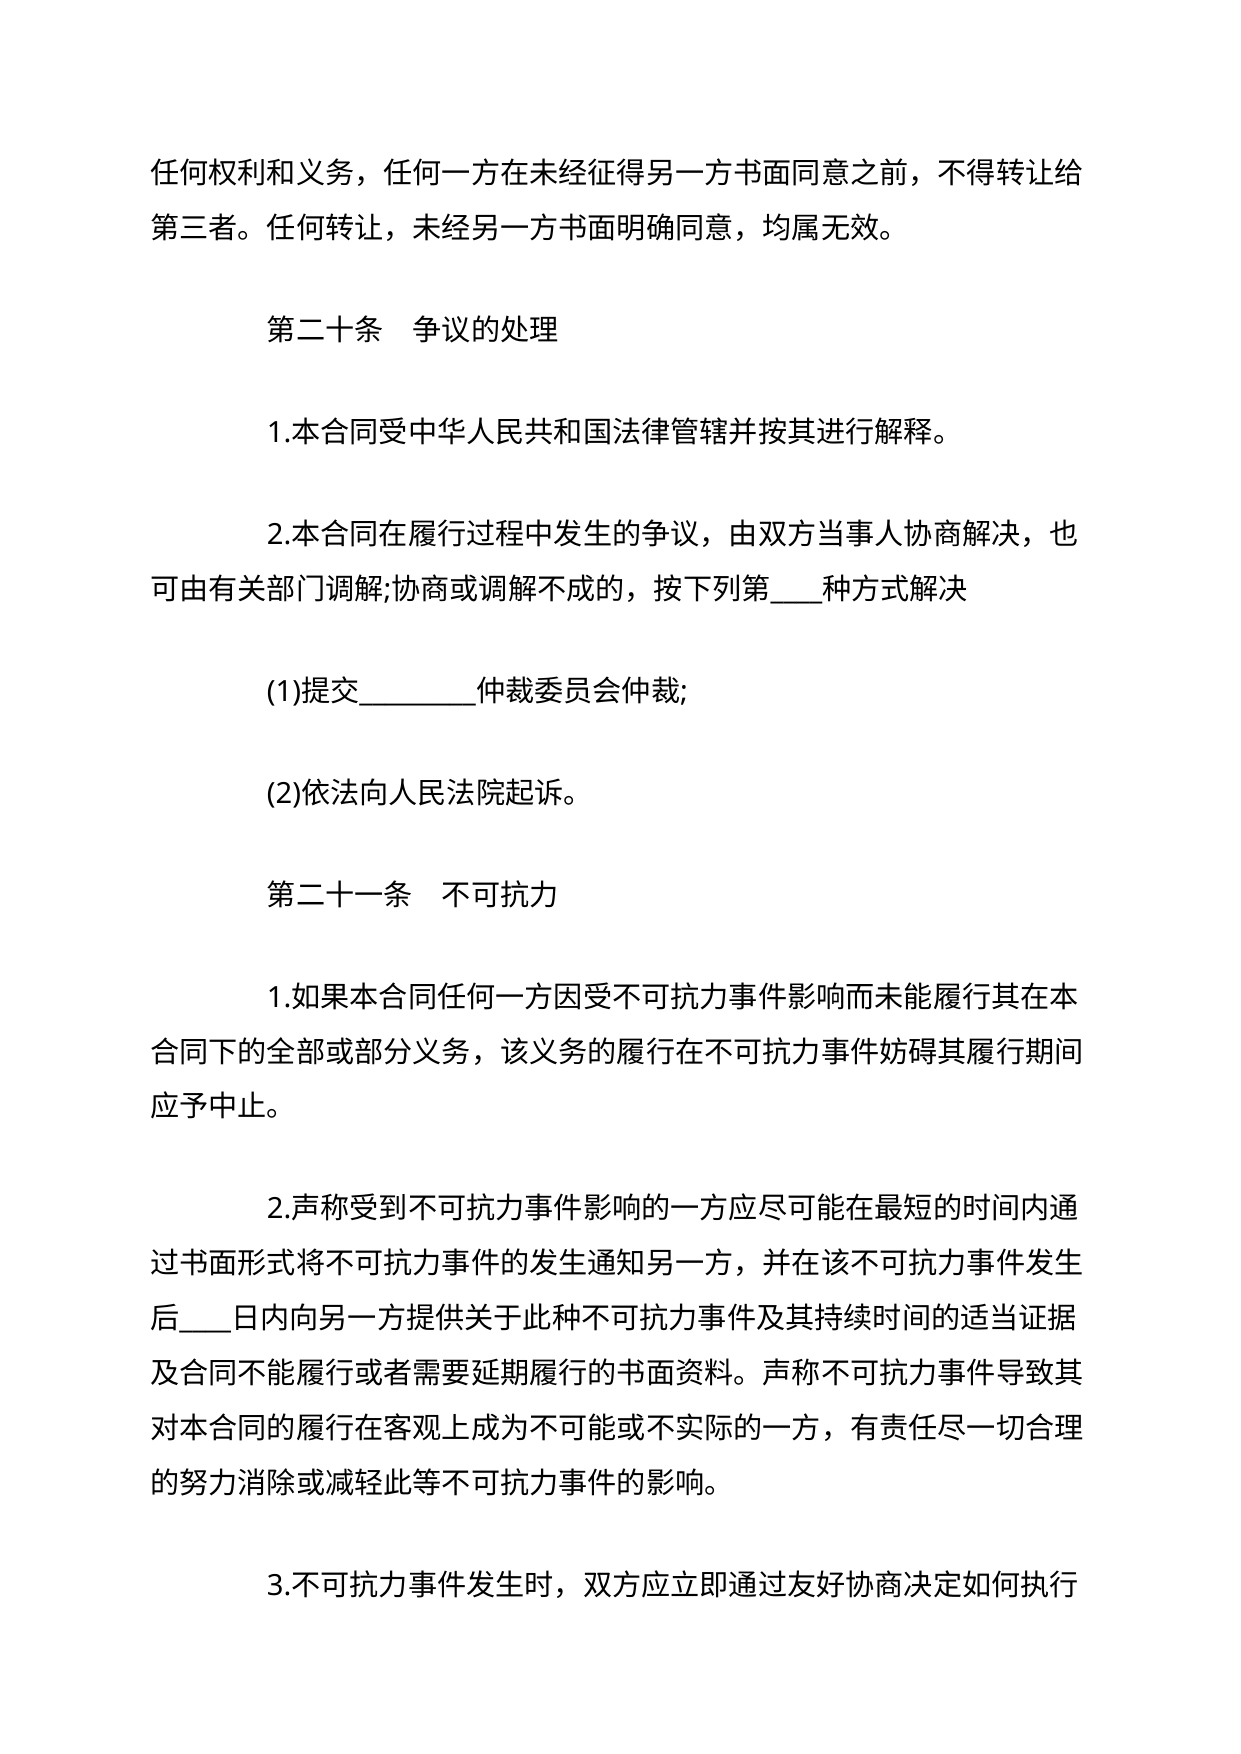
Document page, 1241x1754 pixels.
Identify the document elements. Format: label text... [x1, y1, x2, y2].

text (2)依法向人民法院起诉。 [150, 769, 1090, 812]
text 第二十条 争议的处理 [150, 307, 1090, 349]
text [150, 1561, 1090, 1604]
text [150, 150, 1090, 247]
text 1.如果本合同任何一方因受不可抗力事件影响而未能履行其在本合同下的全部或部分义务，该义务的履行在不可抗力事件妨碍其履行期间应予中止。 [150, 973, 1090, 1125]
text (1)提交_________仲裁委员会仲裁; [150, 667, 1090, 710]
text 2.本合同在履行过程中发生的争议，由双方当事人协商解决，也可由有关部门调解;协商或调解不成的，按下列第____种方式解决 [150, 510, 1090, 608]
text 第二十一条 不可抗力 [150, 871, 1090, 914]
text 1.本合同受中华人民共和国法律管辖并按其进行解释。 [150, 408, 1090, 451]
text 2.声称受到不可抗力事件影响的一方应尽可能在最短的时间内通过书面形式将不可抗力事件的发生通知另一方，并在该不可抗力事件发生后____日内向另一方提供关于此种不可抗力事件及其持续时间的适当证据及合同不能履行或者需要延期履行的书面资料。声称不可抗力事件导致其对本合同的履行在客观上成为不可能或不实际的一方，有责任尽一切合理的努力消除或减轻此等不可抗力事件的影响。 [150, 1185, 1090, 1502]
